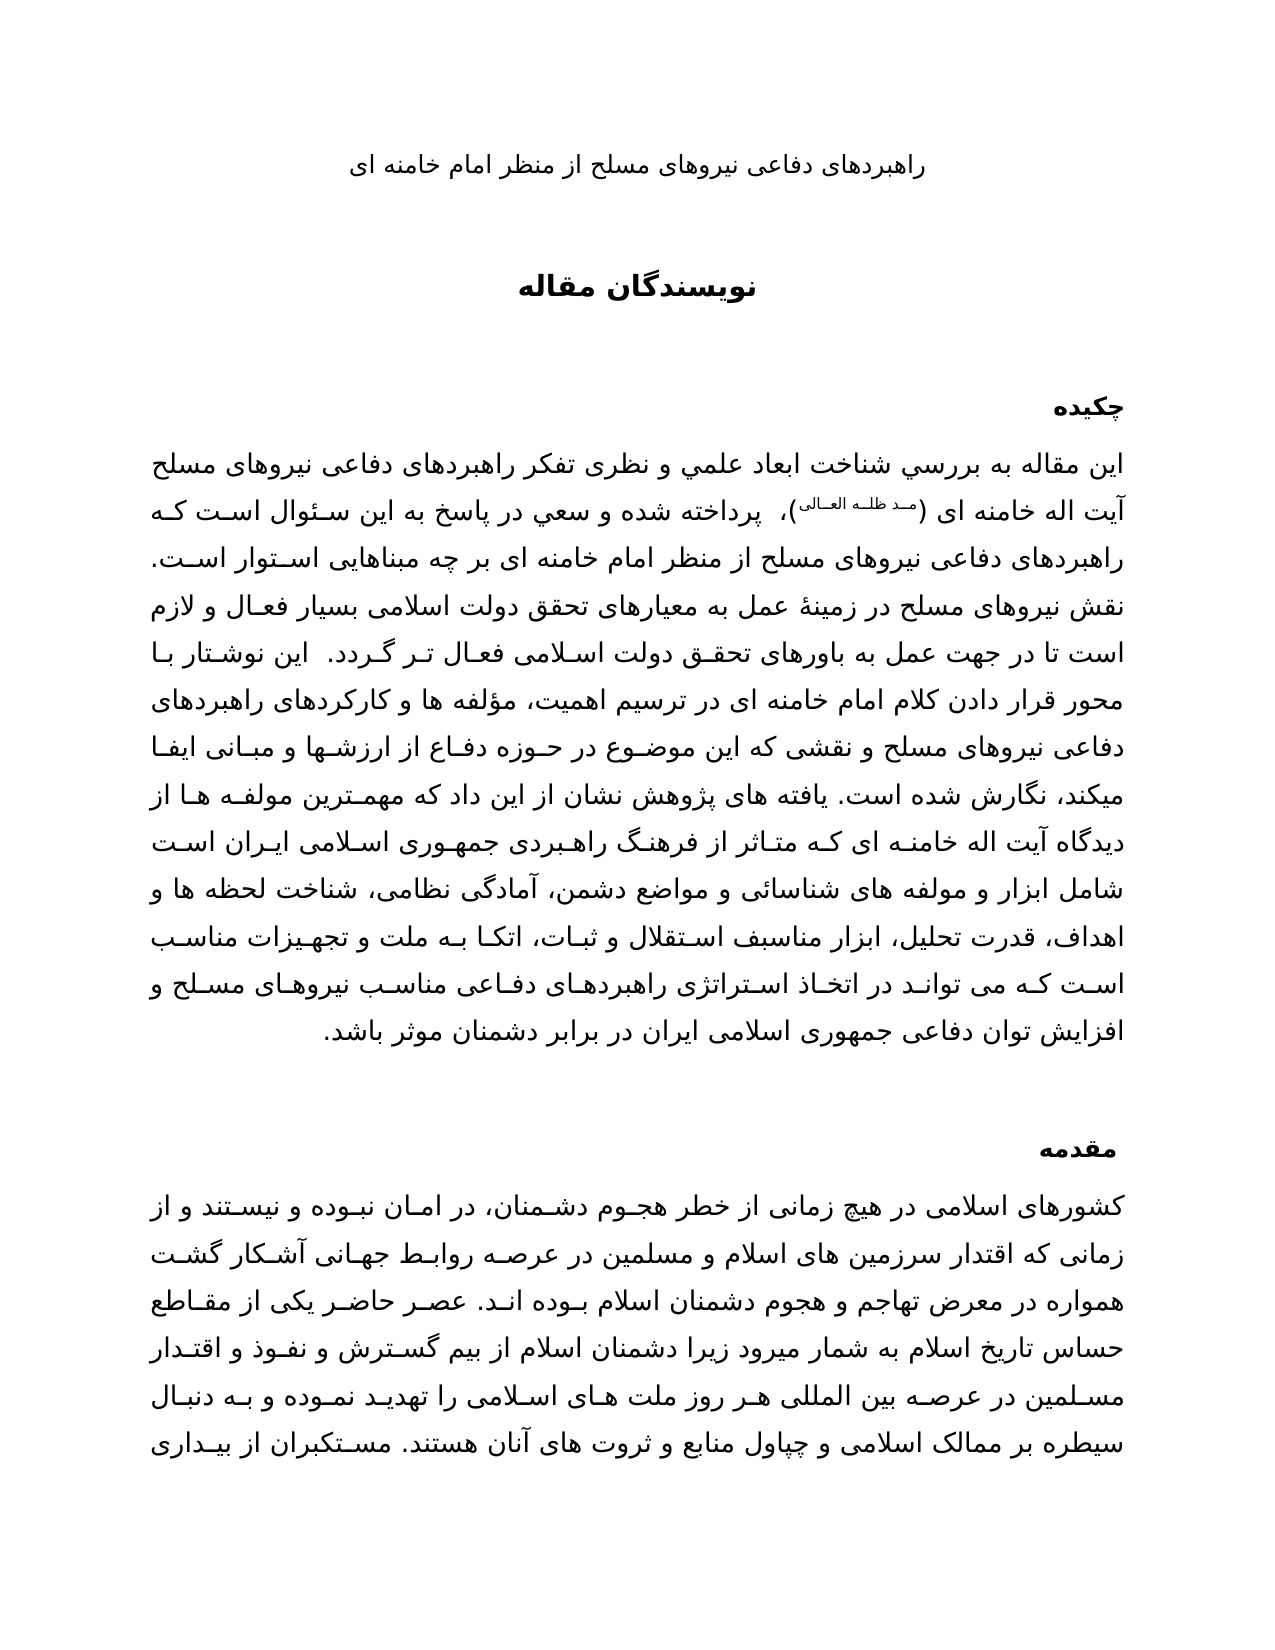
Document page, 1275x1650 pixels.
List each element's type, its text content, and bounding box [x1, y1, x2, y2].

text چکیده [150, 392, 1125, 421]
text راهبردهای دفاعی نیروهای مسلح از منظر امام خامنه ای [150, 150, 1125, 179]
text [150, 1191, 1125, 1459]
text این مقاله به بررسي شناخت ابعاد علمي و نظری تفکر راهبردهای دفاعی نیروهای مسلح آیت اله خامنه ای (مد ظله العالی)، پرداخته شده و سعي در پاسخ به این سئوال است که راهبردهای دفاعی نیروهای مسلح از منظر امام خامنه ای بر چه مبناهایی استوار است. نقش نیروهاى مسلح در زمینۀ عمل به معیارهاى تحقق دولت اسلامى بسیار فعال و لازم است تا در جهت عمل به باورهاى تحقق دولت اسلامى فعال تر گردد. این نوشتار با محور قرار دادن کلام امام خامنه ای در ترسیم اهمیت، مؤلفه ها و کارکردهای راهبردهای دفاعی نیروهای مسلح و نقشی که این موضوع در حوزه دفاع از ارزشها و مبانی ایفا میکند، نگارش شده است. یافته های پژوهش نشان از این داد که مهمترین مولفه ها از دیدگاه آیت اله خامنه ای که متاثر از فرهنگ راهبردی جمهوری اسلامی ایران است شامل ابزار و مولفه های شناسائی و مواضع دشمن، آمادگی نظامی، شناخت لحظه ها و اهداف، قدرت تحلیل، ابزار مناسبف استقلال و ثبات، اتکا به ملت و تجهیزات مناسب است که می تواند در اتخاذ استراتژی راهبردهای دفاعی مناسب نیروهای مسلح و افزایش توان دفاعی جمهوری اسلامی ایران در برابر دشمنان موثر باشد. [150, 448, 1125, 1047]
text نویسندگان مقاله [150, 269, 1125, 303]
text مقدمه [150, 1134, 1125, 1163]
